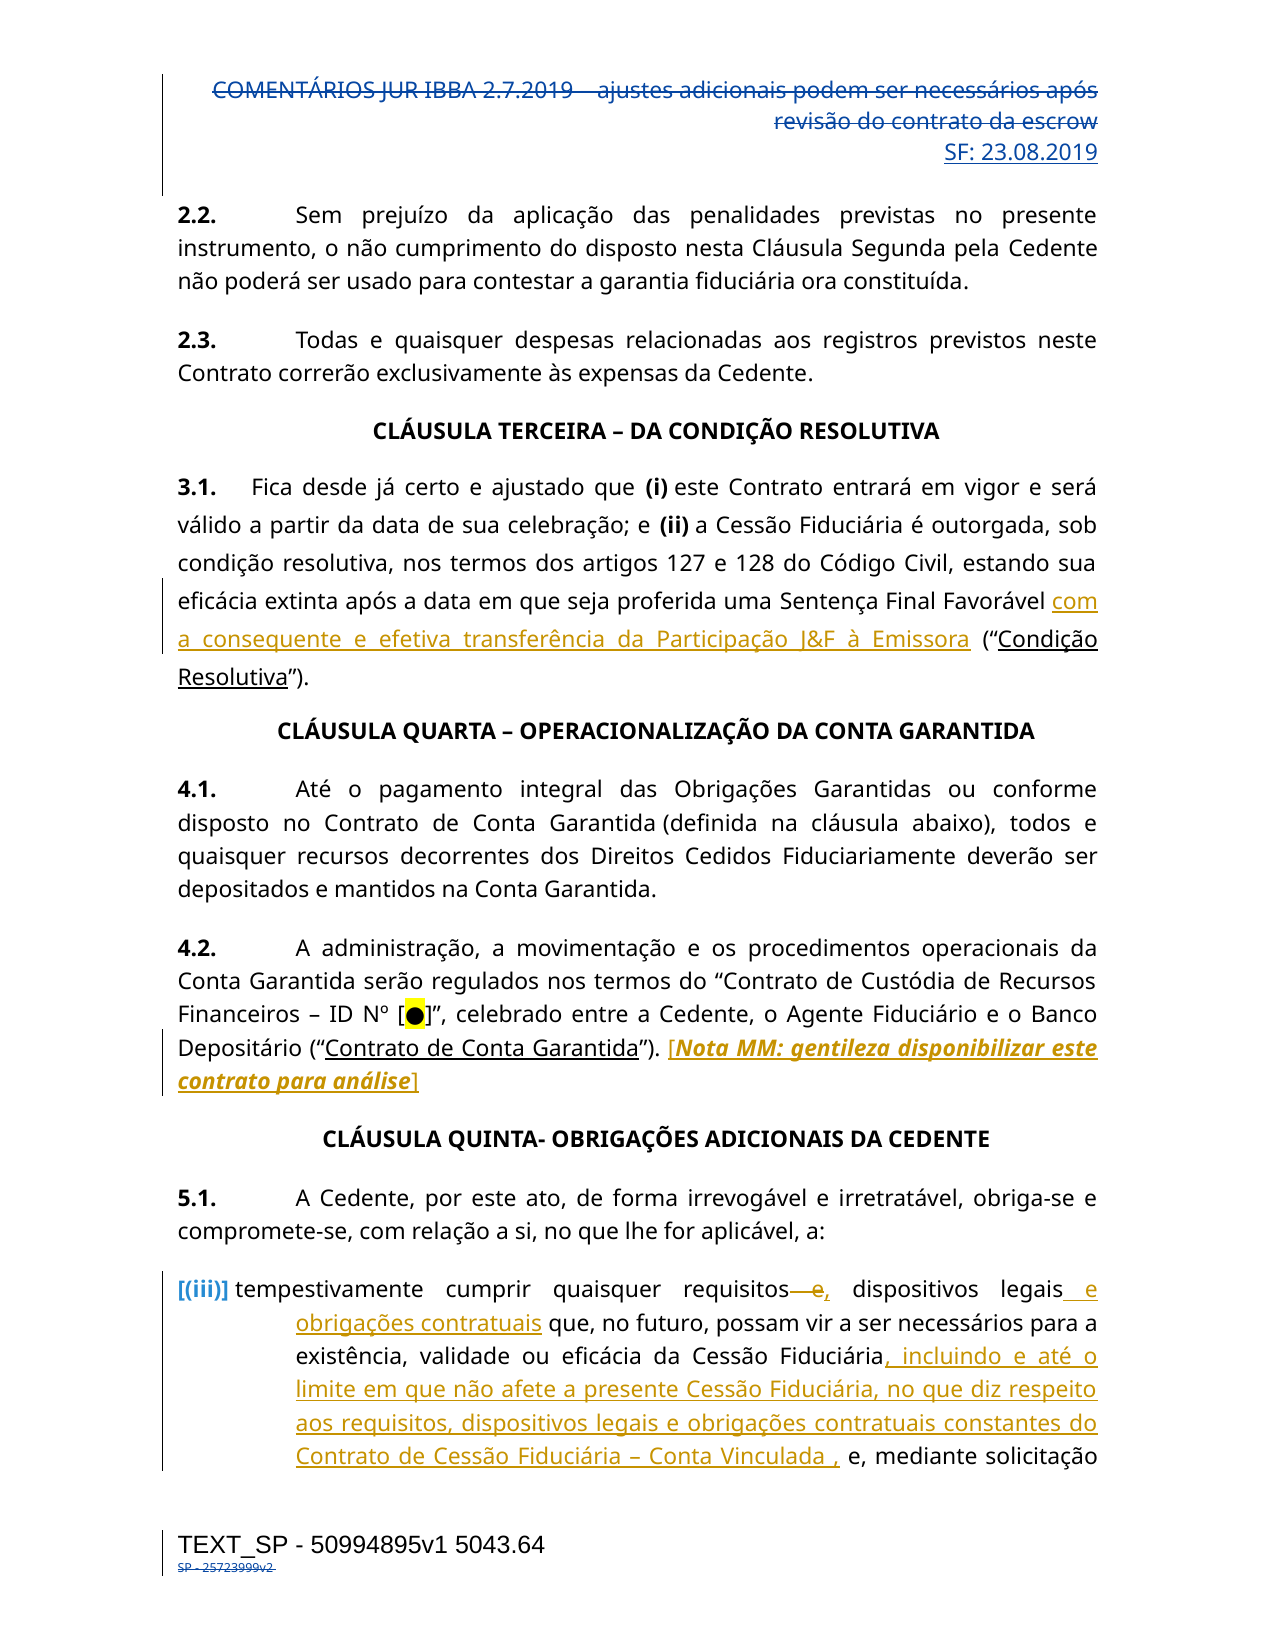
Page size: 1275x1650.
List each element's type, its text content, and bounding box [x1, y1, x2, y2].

list Sem prejuízo da aplicação das penalidades previstas no presente instrumento, o não cumprimento do disposto nesta Cláusula Segunda pela Cedente não poderá ser usado para contestar a garantia fiduciária ora constituída. [177, 196, 1098, 296]
list CLÁUSULA TERCEIRA – DA CONDIÇÃO RESOLUTIVA [177, 413, 1098, 446]
list A administração, a movimentação e os procedimentos operacionais da Conta Garantida serão regulados nos termos do “Contrato de Custódia de Recursos Financeiros – ID Nº [●]”, celebrado entre a Cedente, o Agente Fiduciário e o Banco Depositário (“Contrato de Conta Garantida”). [177, 929, 1098, 1096]
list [177, 1271, 1098, 1471]
list A Cedente, por este ato, de forma irrevogável e irretratável, obriga-se e compromete-se, com relação a si, no que lhe for aplicável, a: [177, 1179, 1098, 1246]
list Até o pagamento integral das Obrigações Garantidas ou conforme disposto no Contrato de Conta Garantida (definida na cláusula abaixo), todos e quaisquer recursos decorrentes dos Direitos Cedidos Fiduciariamente deverão ser depositados e mantidos na Conta Garantida. [177, 771, 1098, 904]
list CLÁUSULA QUINTA- OBRIGAÇÕES ADICIONAIS DA CEDENTE [177, 1121, 1098, 1154]
list Todas e quaisquer despesas relacionadas aos registros previstos neste Contrato correrão exclusivamente às expensas da Cedente. [177, 321, 1098, 388]
list Fica desde já certo e ajustado que (i) este Contrato entrará em vigor e será válido a partir da data de sua celebração; e (ii) a Cessão Fiduciária é outorgada, sob condição resolutiva, nos termos dos artigos 127 e 128 do Código Civil, estando sua eficácia extinta após a data em que seja proferida uma Sentença Final Favorável (“Condição Resolutiva”). [177, 471, 1098, 692]
list CLÁUSULA QUARTA – OPERACIONALIZAÇÃO DA CONTA GARANTIDA [177, 713, 1098, 746]
